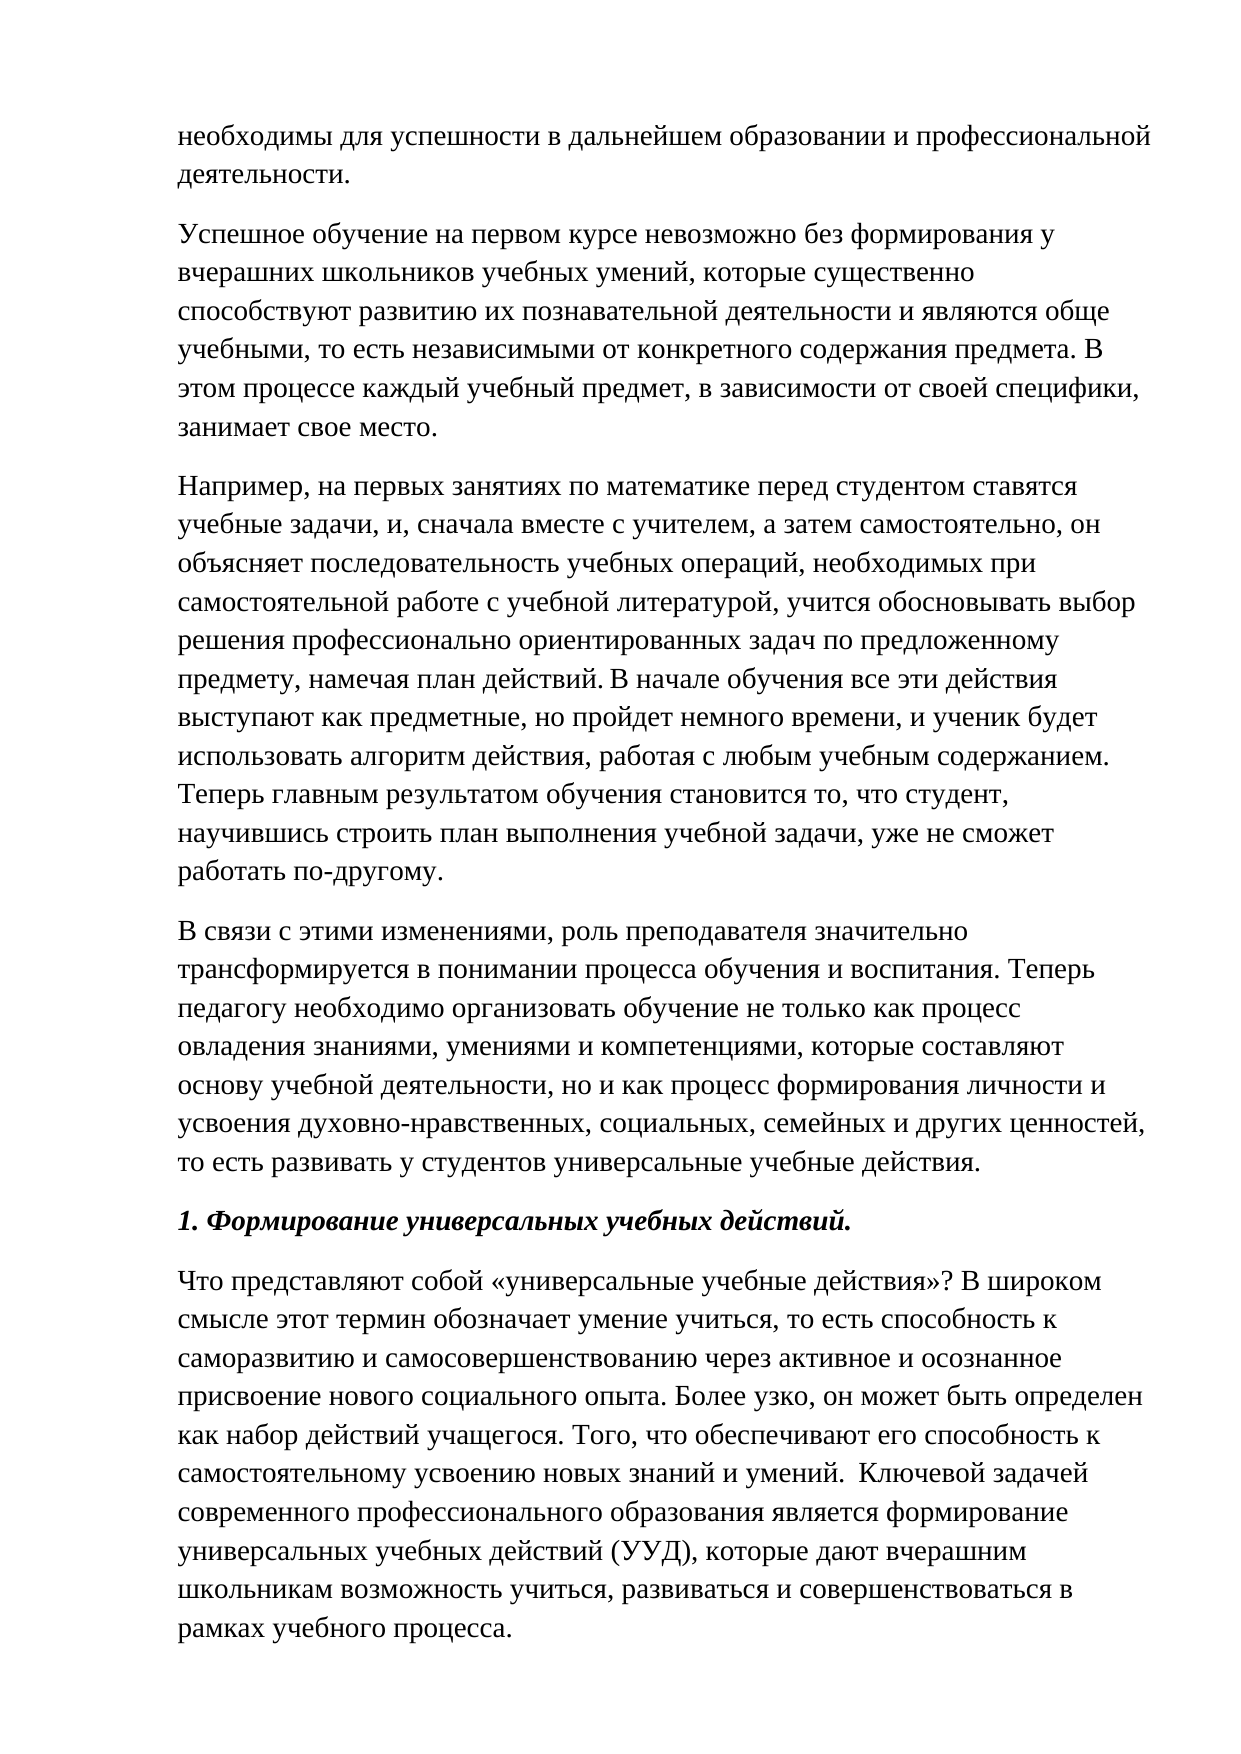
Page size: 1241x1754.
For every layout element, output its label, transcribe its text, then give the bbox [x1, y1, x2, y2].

text Успешное обучение на первом курсе невозможно без формирования у вчерашних школьников учебных умений, которые существенно способствуют развитию их познавательной деятельности и являются обще учебными, то есть независимыми от конкретного содержания предмета. В этом процессе каждый учебный предмет, в зависимости от своей специфики, занимает свое место. [177, 216, 1152, 442]
text 1. Формирование универсальных учебных действий. [177, 1203, 1152, 1237]
text В связи с этими изменениями, роль преподавателя значительно трансформируется в понимании процесса обучения и воспитания. Теперь педагогу необходимо организовать обучение не только как процесс овладения знаниями, умениями и компетенциями, которые составляют основу учебной деятельности, но и как процесс формирования личности и усвоения духовно-нравственных, социальных, семейных и других ценностей, то есть развивать у студентов универсальные учебные действия. [177, 913, 1152, 1178]
text Что представляют собой «универсальные учебные действия»? В широком смысле этот термин обозначает умение учиться, то есть способность к саморазвитию и самосовершенствованию через активное и осознанное присвоение нового социального опыта. Более узко, он может быть определен как набор действий учащегося. Того, что обеспечивают его способность к самостоятельному усвоению новых знаний и умений. Ключевой задачей современного профессионального образования является формирование универсальных учебных действий (УУД), которые дают вчерашним школьникам возможность учиться, развиваться и совершенствоваться в рамках учебного процесса. [177, 1263, 1152, 1643]
text Например, на первых занятиях по математике перед студентом ставятся учебные задачи, и, сначала вместе с учителем, а затем самостоятельно, он объясняет последовательность учебных операций, необходимых при самостоятельной работе с учебной литературой, учится обосновывать выбор решения профессионально ориентированных задач по предложенному предмету, намечая план действий. В начале обучения все эти действия выступают как предметные, но пройдет немного времени, и ученик будет использовать алгоритм действия, работая с любым учебным содержанием. Теперь главным результатом обучения становится то, что студент, научившись строить план выполнения учебной задачи, уже не сможет работать по-другому. [177, 468, 1152, 887]
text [177, 118, 1152, 190]
